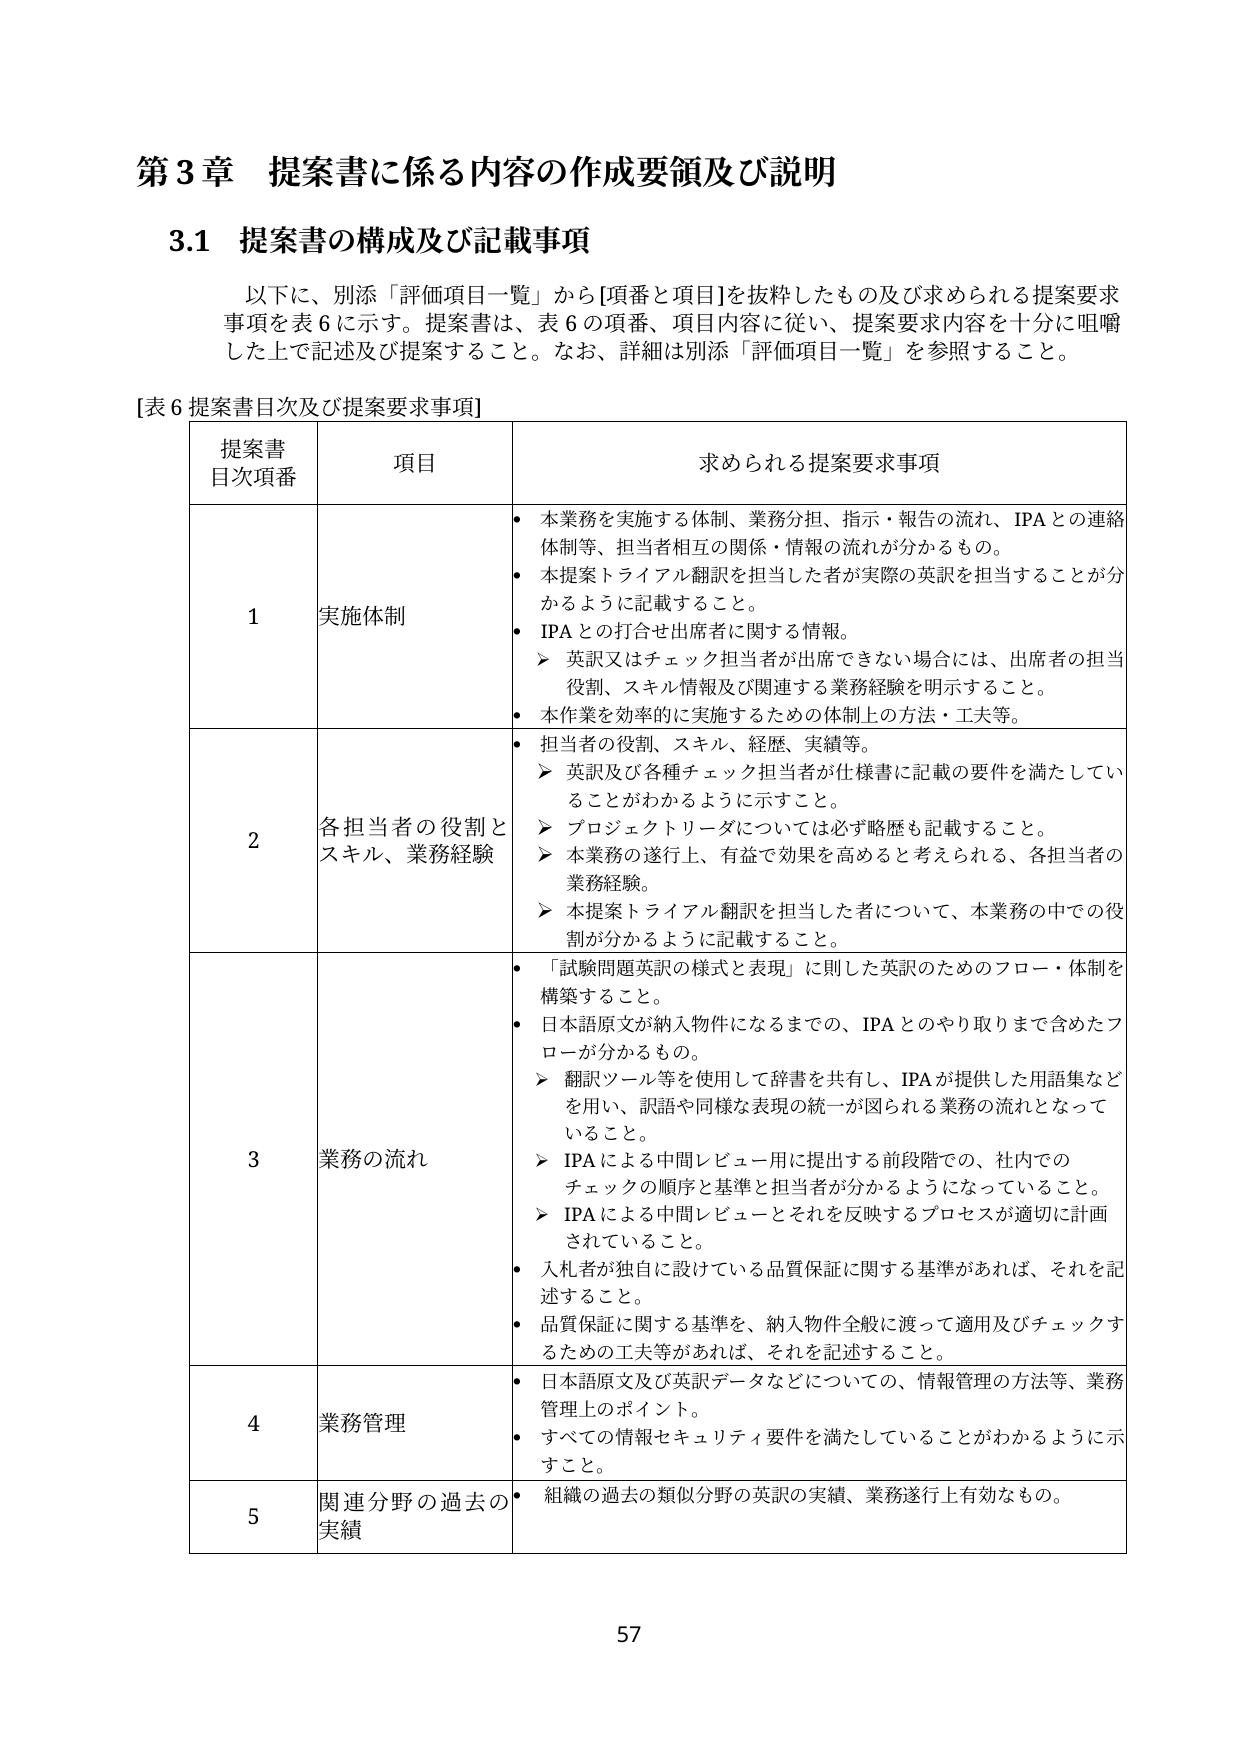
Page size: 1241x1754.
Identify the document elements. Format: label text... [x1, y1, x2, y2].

table_cell 組織の過去の類似分野の英訳の実績、業務遂行上有効なもの。 [513, 1481, 1126, 1552]
table_cell 3 [190, 953, 317, 1365]
table_cell 業務管理 [318, 1366, 512, 1479]
table_cell 関連分野の過去の実績 [318, 1481, 512, 1552]
table_cell 業務の流れ [318, 953, 512, 1365]
text 3.1 提案書の構成及び記載事項 [169, 218, 1122, 260]
table_cell 2 [190, 729, 317, 952]
text 以下に、別添「評価項目一覧」から[項番と項目]を抜粋したもの及び求められる提案要求事項を表6に示す。提案書は、表6の項番、項目内容に従い、提案要求内容を十分に咀嚼した上で記述及び提案すること。なお、詳細は別添「評価項目一覧」を参照すること。 [223, 281, 1122, 365]
text [表6 提案書目次及び提案要求事項] [136, 393, 1122, 421]
table_cell 1 [190, 505, 317, 728]
text 第3章 提案書に係る内容の作成要領及び説明 [136, 146, 1122, 194]
table_cell 本業務を実施する体制、業務分担、指示・報告の流れ、IPAとの連絡体制等、担当者相互の関係・情報の流れが分かるもの。 本提案トライアル翻訳を担当した者が実際の英訳を担当することが分かるように記載すること。 IPAとの打合せ出席者に関する情報。 英訳又はチェック担当者が出席できない場合には、出席者の担当役割、スキル情報及び関連する業務経験を明示すること。 本作業を効率的に実施するための体制上の方法・工夫等。 [513, 505, 1126, 728]
table_cell 各担当者の役割とスキル、業務経験 [318, 729, 512, 952]
table_header 提案書 目次項番 [190, 422, 317, 503]
table_cell 5 [190, 1481, 317, 1552]
table_header 求められる提案要求事項 [513, 422, 1126, 503]
table_cell 日本語原文及び英訳データなどについての、情報管理の方法等、業務管理上のポイント。 すべての情報セキュリティ要件を満たしていることがわかるように示すこと。 [513, 1366, 1126, 1479]
table_cell 実施体制 [318, 505, 512, 728]
table_cell 担当者の役割、スキル、経歴、実績等。 英訳及び各種チェック担当者が仕様書に記載の要件を満たしていることがわかるように示すこと。 プロジェクトリーダについては必ず略歴も記載すること。 本業務の遂行上、有益で効果を高めると考えられる、各担当者の業務経験。 本提案トライアル翻訳を担当した者について、本業務の中での役割が分かるように記載すること。 [513, 729, 1126, 952]
table_cell 4 [190, 1366, 317, 1479]
table_header 項目 [318, 422, 512, 503]
table_cell 「試験問題英訳の様式と表現」に則した英訳のためのフロー・体制を構築すること。 日本語原文が納入物件になるまでの、IPAとのやり取りまで含めたフローが分かるもの。 翻訳ツール等を使用して辞書を共有し、IPAが提供した用語集などを用い、訳語や同様な表現の統一が図られる業務の流れとなっていること。 IPAによる中間レビュー用に提出する前段階での、社内でのチェックの順序と基準と担当者が分かるようになっていること。 IPAによる中間レビューとそれを反映するプロセスが適切に計画されていること。 入札者が独自に設けている品質保証に関する基準があれば、それを記述すること。 品質保証に関する基準を、納入物件全般に渡って適用及びチェックするための工夫等があれば、それを記述すること。 [513, 953, 1126, 1365]
